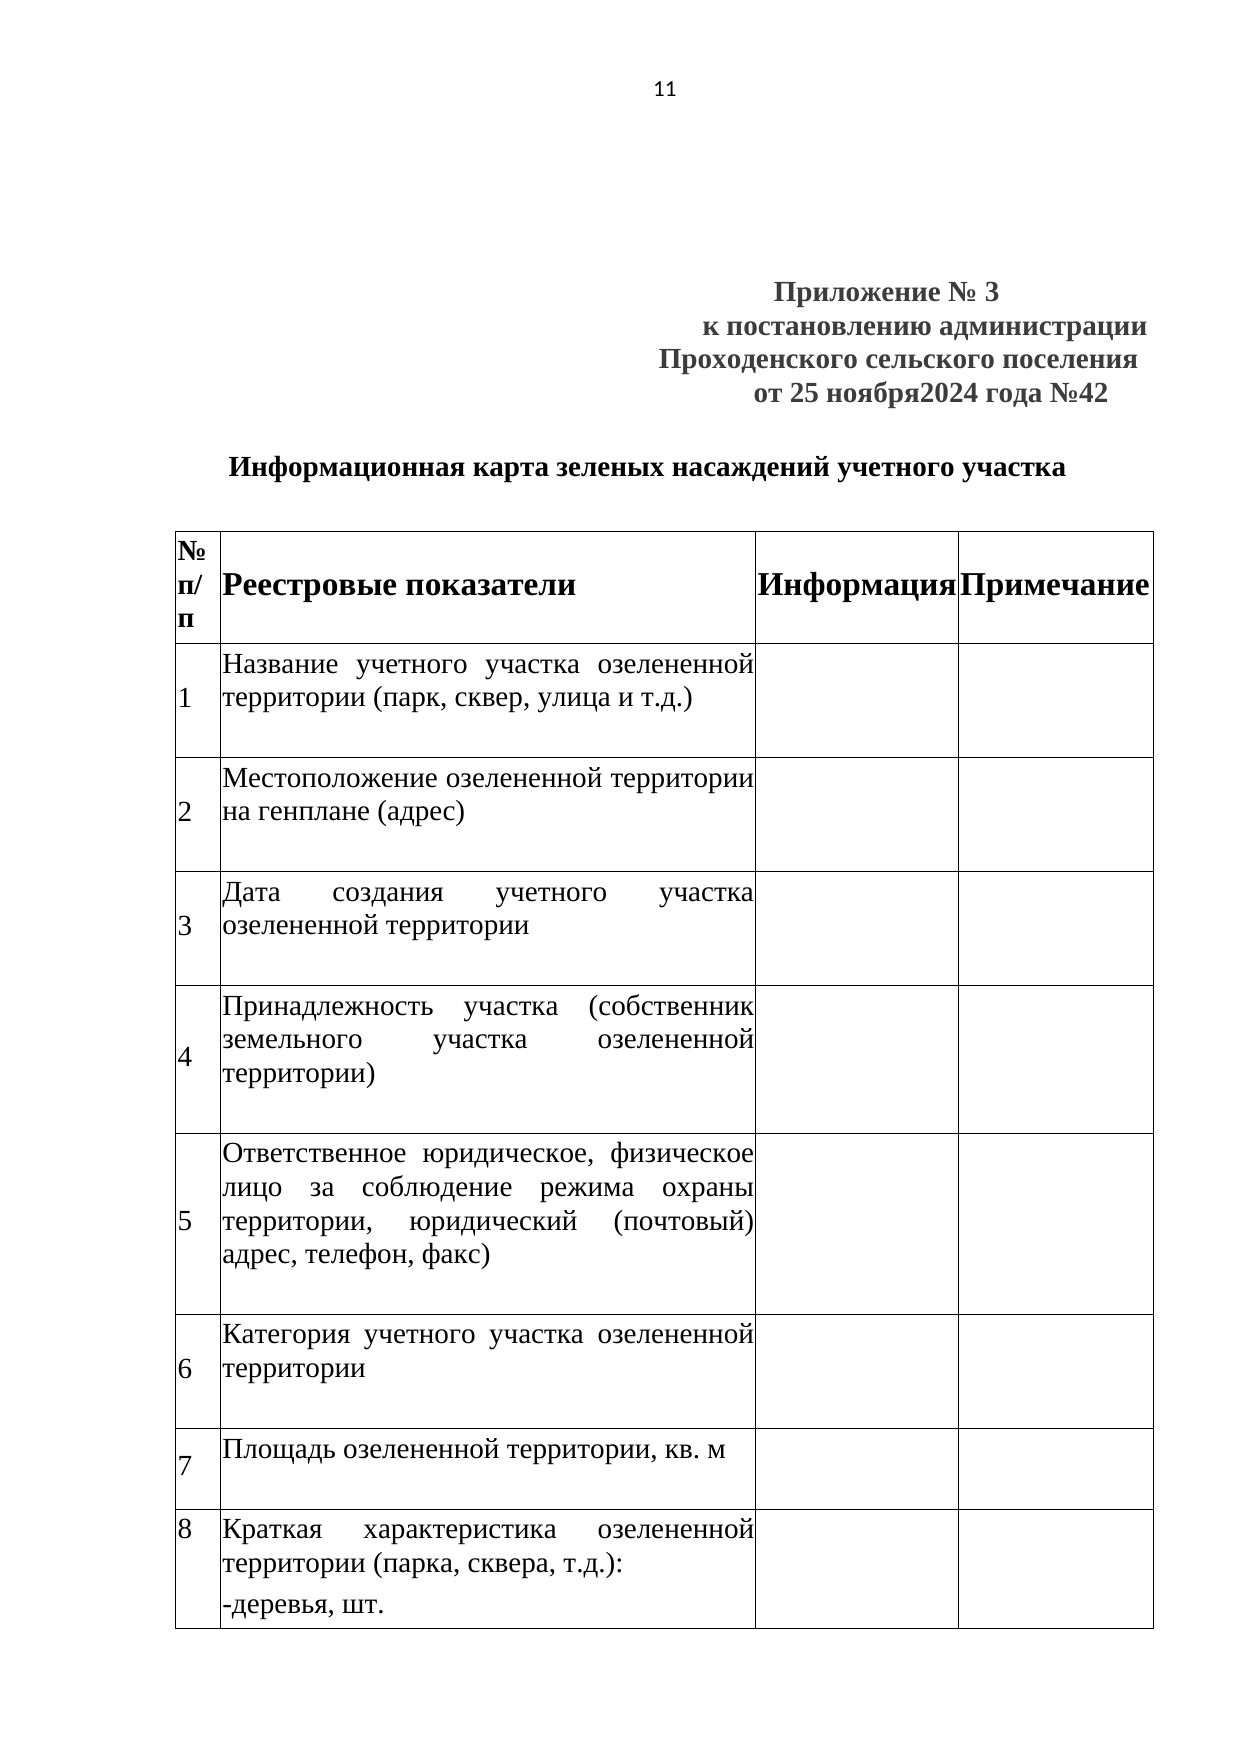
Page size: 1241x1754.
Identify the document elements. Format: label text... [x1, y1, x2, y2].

text Приложение № 3 [635, 274, 1152, 308]
table_cell Категория учетного участка озелененной территории [221, 1315, 755, 1428]
table_cell 6 [176, 1315, 220, 1428]
table_cell Ответственное юридическое, физическое лицо за соблюдение режима охраны территории, юридический (почтовый) адрес, телефон, факс) [221, 1134, 755, 1314]
table_cell [756, 758, 958, 871]
text от 25 ноября2024 года №42 [177, 375, 1152, 408]
text Проходенского сельского поселения [177, 341, 1152, 375]
table_cell [756, 1429, 958, 1509]
table_cell 4 [176, 986, 220, 1133]
text Информационная карта зеленых насаждений учетного участка [177, 449, 1152, 483]
table_cell [756, 644, 958, 757]
table_cell [959, 1315, 1153, 1428]
table_cell [959, 1510, 1153, 1628]
table_cell 8 [176, 1510, 220, 1628]
table_cell Местоположение озелененной территории на генплане (адрес) [221, 758, 755, 871]
table_cell [756, 986, 958, 1133]
table_cell 1 [176, 644, 220, 757]
table_header Информация [756, 532, 958, 643]
table_header № п/п [176, 532, 220, 643]
table_cell [756, 872, 958, 985]
table_cell [959, 758, 1153, 871]
table_cell 5 [176, 1134, 220, 1314]
table_cell Название учетного участка озелененной территории (парк, сквер, улица и т.д.) [221, 644, 755, 757]
table_cell [959, 986, 1153, 1133]
table_cell [756, 1315, 958, 1428]
table_cell [959, 1134, 1153, 1314]
table_cell [756, 1510, 958, 1628]
table_cell Площадь озелененной территории, кв. м [221, 1429, 755, 1509]
table_header Примечание [959, 532, 1153, 643]
table_cell 3 [176, 872, 220, 985]
table_cell [959, 872, 1153, 985]
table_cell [221, 1510, 755, 1628]
table_cell [959, 644, 1153, 757]
table_cell 2 [176, 758, 220, 871]
table_cell [959, 1429, 1153, 1509]
text к постановлению администрации [177, 308, 1152, 341]
table_header Реестровые показатели [221, 532, 755, 643]
table_cell 7 [176, 1429, 220, 1509]
table_cell Принадлежность участка (собственник земельного участка озелененной территории) [221, 986, 755, 1133]
table_cell [756, 1134, 958, 1314]
table_cell Дата создания учетного участка озелененной территории [221, 872, 755, 985]
